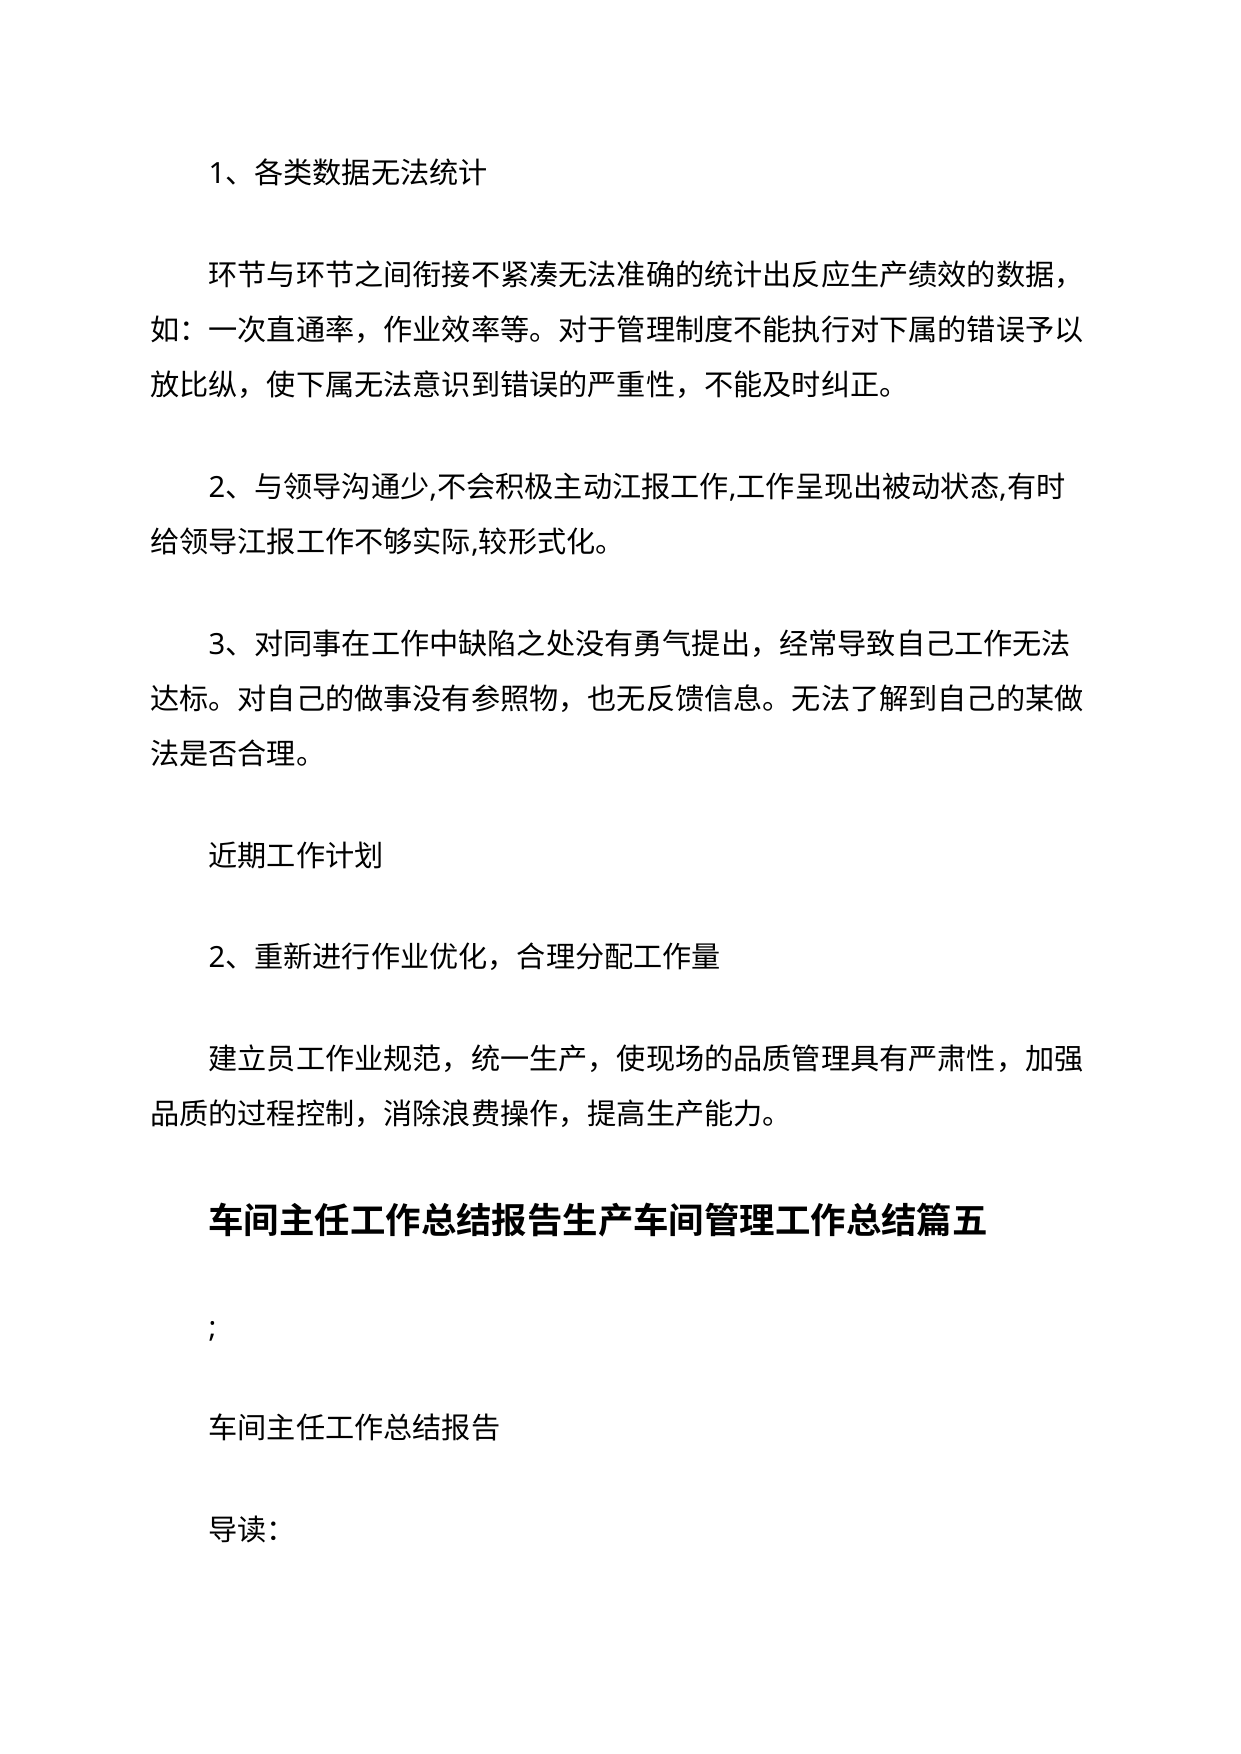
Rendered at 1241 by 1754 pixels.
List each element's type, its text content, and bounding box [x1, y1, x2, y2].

text 建立员工作业规范，统一生产，使现场的品质管理具有严肃性，加强品质的过程控制，消除浪费操作，提高生产能力。 [150, 1036, 1090, 1133]
text 导读： [150, 1506, 1090, 1548]
text 车间主任工作总结报告生产车间管理工作总结篇五 [150, 1193, 1090, 1244]
text 环节与环节之间衔接不紧凑无法准确的统计出反应生产绩效的数据，如：一次直通率，作业效率等。对于管理制度不能执行对下属的错误予以放比纵，使下属无法意识到错误的严重性，不能及时纠正。 [150, 252, 1090, 404]
text 2、重新进行作业优化，合理分配工作量 [150, 934, 1090, 976]
text 近期工作计划 [150, 832, 1090, 874]
text ; [150, 1306, 1090, 1346]
text 3、对同事在工作中缺陷之处没有勇气提出，经常导致自己工作无法达标。对自己的做事没有参照物，也无反馈信息。无法了解到自己的某做法是否合理。 [150, 621, 1090, 773]
text 1、各类数据无法统计 [150, 150, 1090, 192]
text 车间主任工作总结报告 [150, 1404, 1090, 1447]
text 2、与领导沟通少,不会积极主动江报工作,工作呈现出被动状态,有时给领导江报工作不够实际,较形式化。 [150, 463, 1090, 561]
